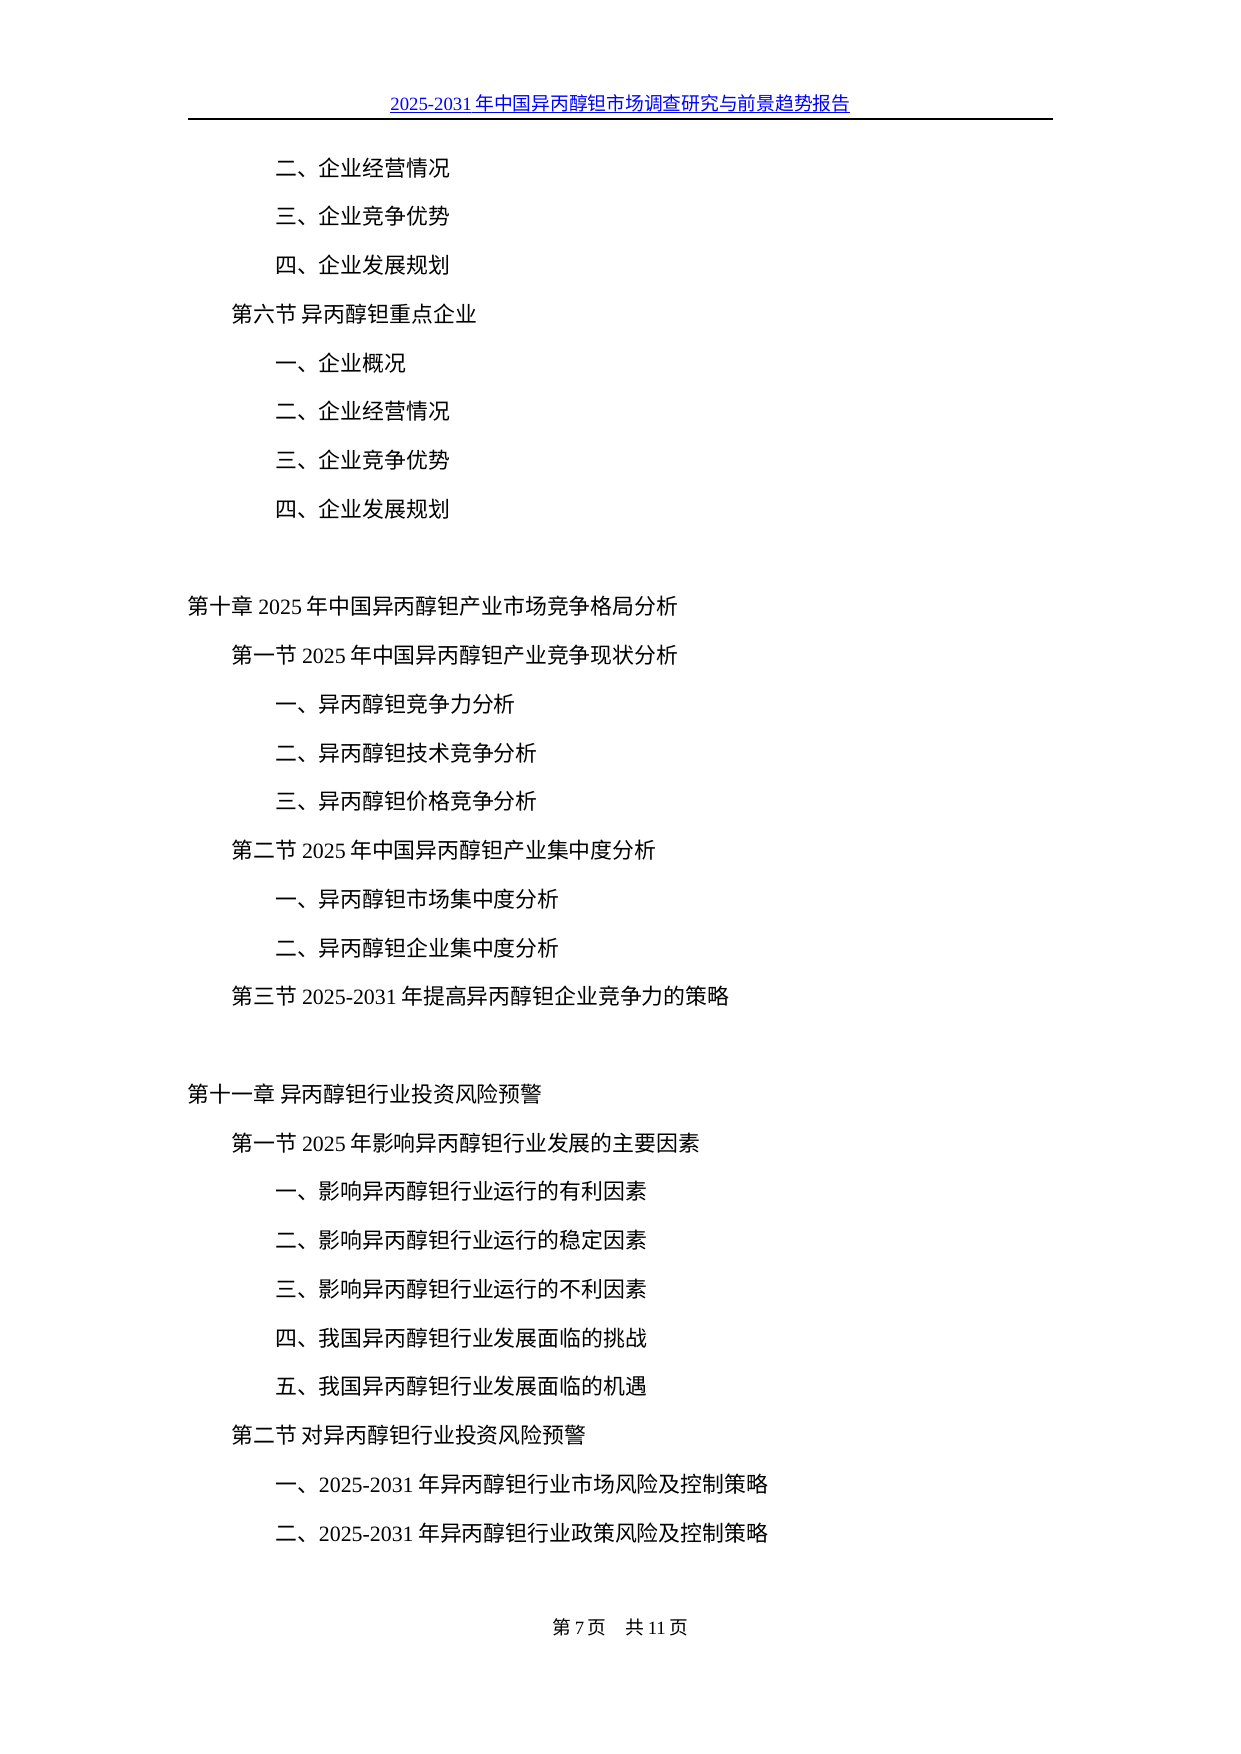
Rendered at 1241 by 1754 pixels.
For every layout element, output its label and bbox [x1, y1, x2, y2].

text [187, 150, 1053, 1548]
